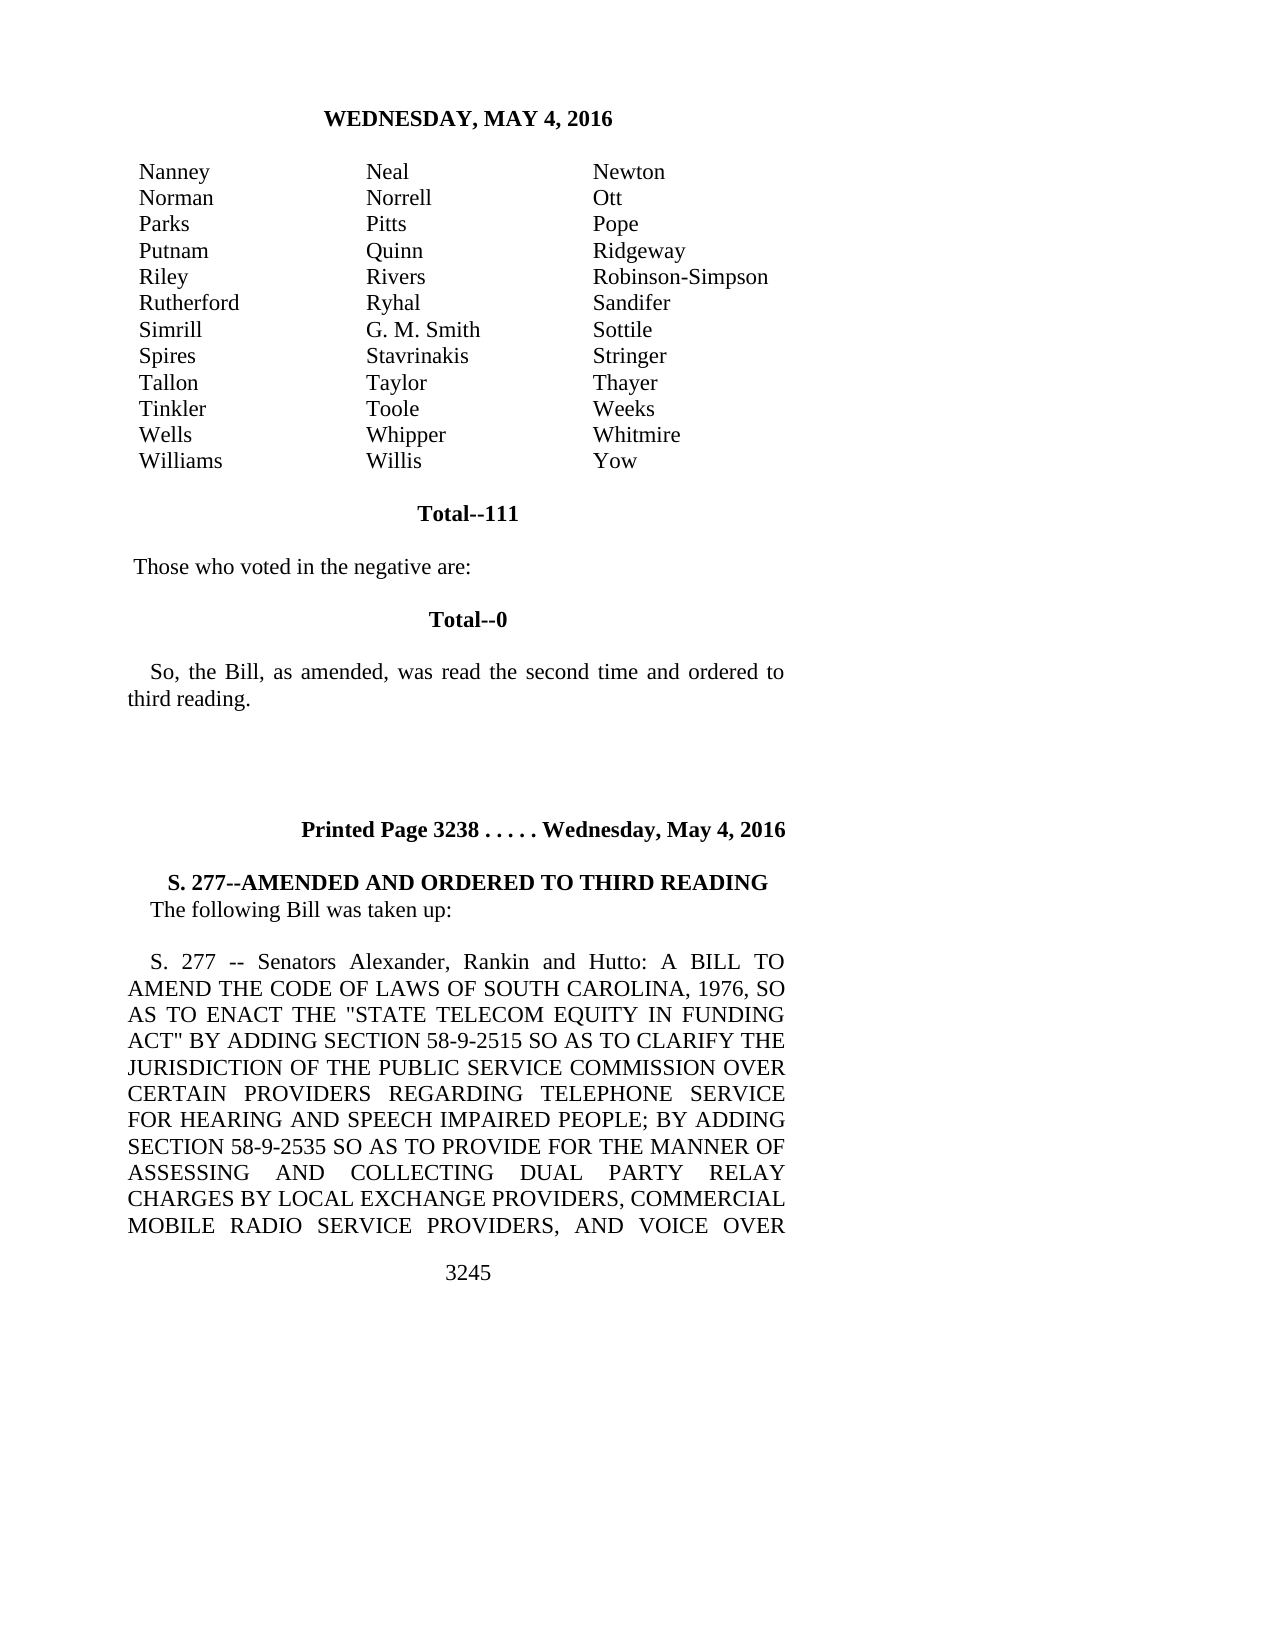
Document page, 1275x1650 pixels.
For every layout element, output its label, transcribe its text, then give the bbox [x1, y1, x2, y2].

table_cell Rutherford [128, 290, 354, 316]
table_cell Ott [581, 184, 808, 210]
table_cell Nanney [128, 158, 354, 184]
table_cell Putnam [128, 237, 354, 263]
text Printed Page 3238 . . . . . Wednesday, May 4, 2016 [127, 817, 786, 843]
table_cell Tinkler [128, 395, 354, 421]
table_cell Riley [128, 263, 354, 289]
table_cell Whipper [355, 421, 581, 448]
table_cell Quinn [355, 237, 581, 263]
table_cell Sandifer [581, 290, 808, 316]
table_cell Taylor [355, 369, 581, 395]
table_cell Whitmire [581, 421, 808, 448]
table_cell Toole [355, 395, 581, 421]
table_cell Parks [128, 210, 354, 237]
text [127, 948, 786, 1238]
text Total--111 [127, 500, 786, 527]
table_cell Newton [581, 158, 808, 184]
table_cell Stringer [581, 342, 808, 368]
table_cell Ryhal [355, 290, 581, 316]
table_cell Robinson-Simpson [581, 263, 808, 289]
table_cell Norrell [355, 184, 581, 210]
table_cell G. M. Smith [355, 316, 581, 342]
table_cell Norman [128, 184, 354, 210]
table_cell Tallon [128, 369, 354, 395]
table_cell Wells [128, 421, 354, 448]
table_cell Willis [355, 448, 581, 474]
table_cell Pope [581, 210, 808, 237]
table_cell Stavrinakis [355, 342, 581, 368]
text Those who voted in the negative are: [127, 553, 786, 579]
table_cell Simrill [128, 316, 354, 342]
table_cell Yow [581, 448, 808, 474]
table_cell Neal [355, 158, 581, 184]
table_cell Thayer [581, 369, 808, 395]
text The following Bill was taken up: [127, 896, 786, 922]
table_cell Rivers [355, 263, 581, 289]
table_cell Williams [128, 448, 354, 474]
table_cell Pitts [355, 210, 581, 237]
table_cell Ridgeway [581, 237, 808, 263]
table_cell Weeks [581, 395, 808, 421]
text S. 277--AMENDED AND ORDERED TO THIRD READING [127, 869, 786, 896]
table_cell Sottile [581, 316, 808, 342]
text So, the Bill, as amended, was read the second time and ordered to third reading. [127, 658, 786, 711]
table_cell Spires [128, 342, 354, 368]
text Total--0 [127, 606, 786, 632]
